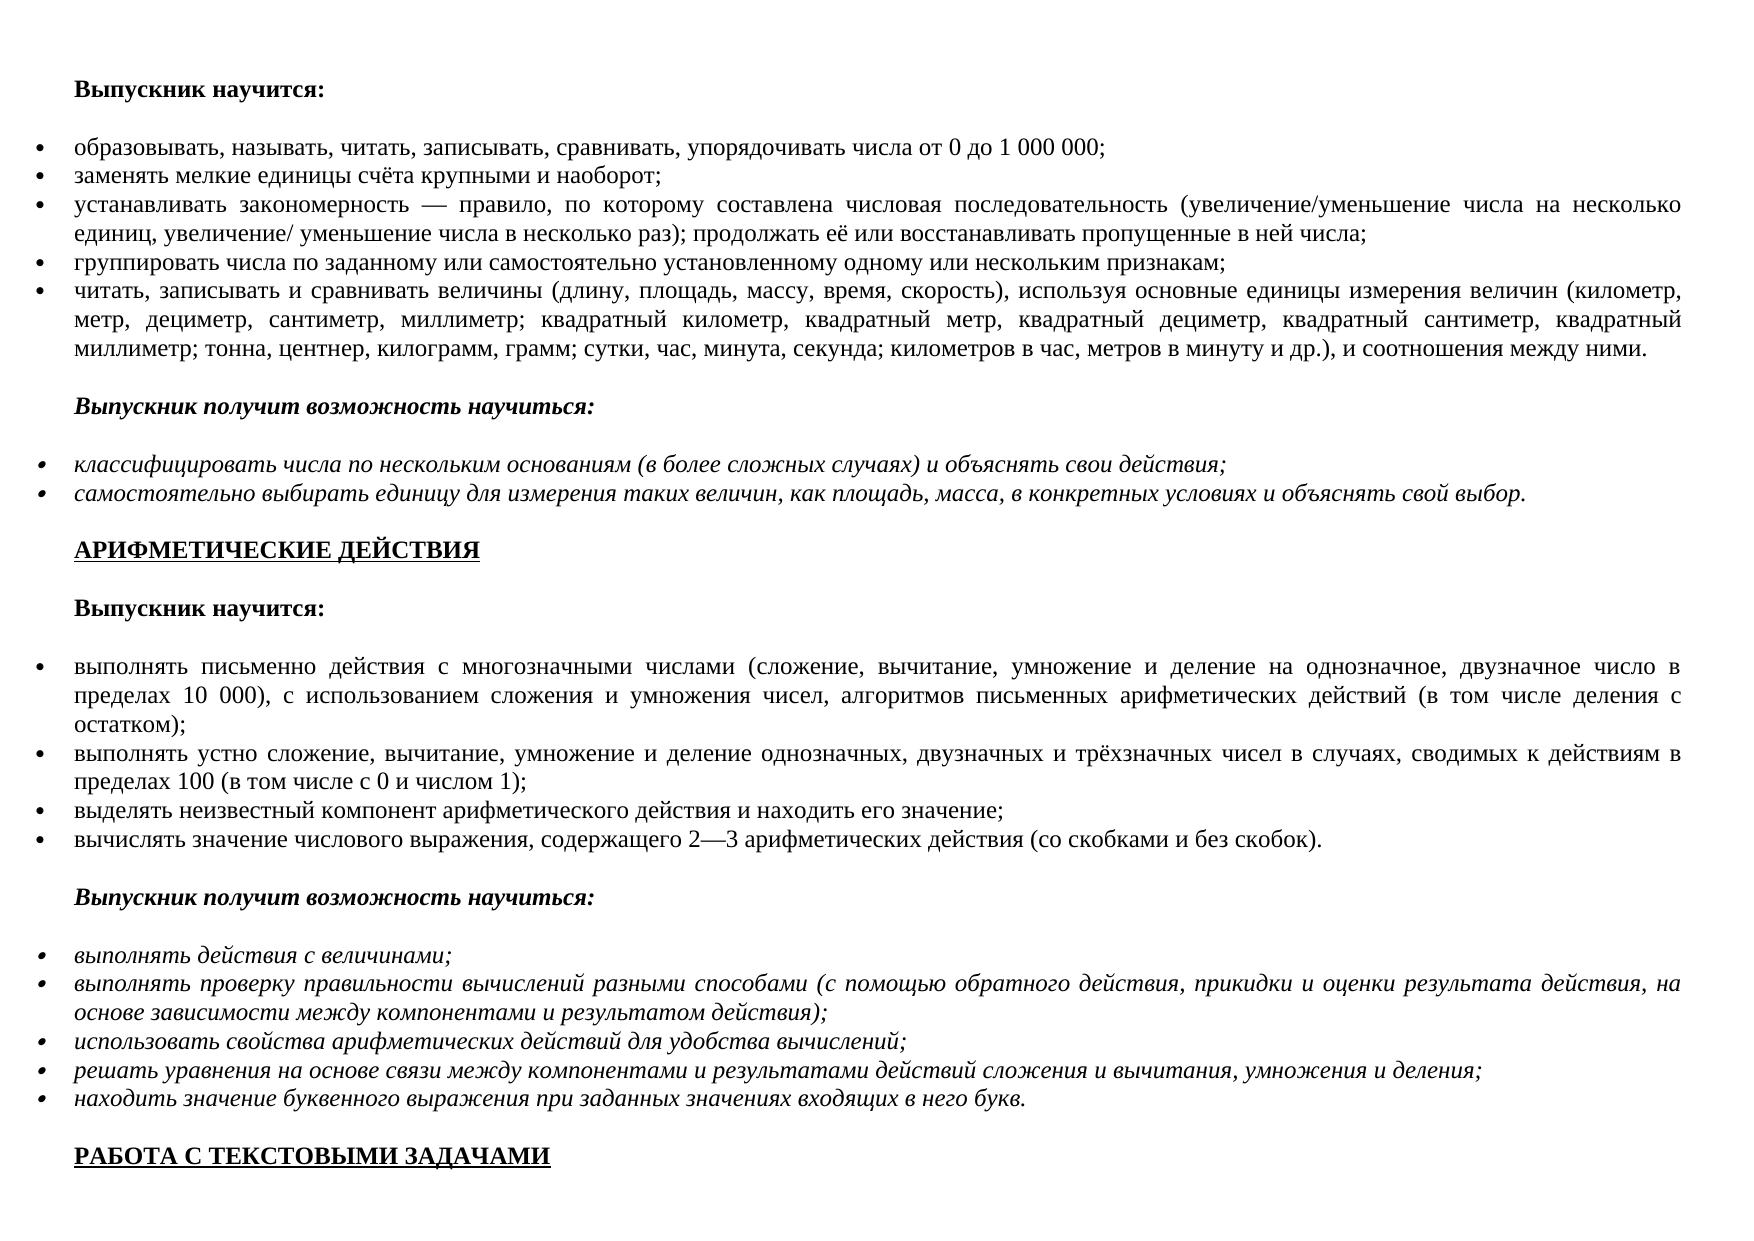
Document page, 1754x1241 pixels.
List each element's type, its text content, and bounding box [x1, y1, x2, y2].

list самостоятельно выбирать единицу для измерения таких величин, как площадь, масса, в конкретных условиях и объяснять свой выбор. [36, 478, 1683, 506]
text Выпускник получит возможность научиться: [74, 391, 1683, 420]
list выделять неизвестный компонент арифметического действия и находить его значение; [36, 795, 1683, 824]
text Выпускник получит возможность научиться: [74, 882, 1683, 911]
list заменять мелкие единицы счёта крупными и наоборот; [36, 161, 1683, 189]
list решать уравнения на основе связи между компонентами и результатами действий сложения и вычитания, умножения и деления; [36, 1055, 1683, 1083]
text Выпускник научится: [74, 593, 1683, 622]
list использовать свойства арифметических действий для удобства вычислений; [36, 1026, 1683, 1055]
list устанавливать закономерность — правило, по которому составлена числовая последовательность (увеличение/уменьшение числа на несколько единиц, увеличение/ уменьшение числа в несколько раз); продолжать её или восстанавливать пропущенные в ней числа; [36, 189, 1683, 247]
list группировать числа по заданному или самостоятельно установленному одному или нескольким признакам; [36, 247, 1683, 276]
list выполнять устно сложение, вычитание, умножение и деление однозначных, двузначных и трёхзначных чисел в случаях, сводимых к действиям в пределах 100 (в том числе с 0 и числом 1); [36, 738, 1683, 795]
list классифицировать числа по нескольким основаниям (в более сложных случаях) и объяснять свои действия; [36, 449, 1683, 478]
list выполнять проверку правильности вычислений разными способами (с помощью обратного действия, прикидки и оценки результата действия, на основе зависимости между компонентами и результатом действия); [36, 968, 1683, 1026]
list находить значение буквенного выражения при заданных значениях входящих в него букв. [36, 1083, 1683, 1112]
list выполнять письменно действия с многозначными числами (сложение, вычитание, умножение и деление на однозначное, двузначное число в пределах 10 000), с использованием сложения и умножения чисел, алгоритмов письменных арифметических действий (в том числе деления с остатком); [36, 651, 1683, 738]
text АРИФМЕТИЧЕСКИЕ ДЕЙСТВИЯ [74, 536, 1683, 564]
list вычислять значение числового выражения, содержащего 2—3 арифметических действия (со скобками и без скобок). [36, 824, 1683, 853]
list выполнять действия с величинами; [36, 940, 1683, 968]
text Выпускник научится: [74, 74, 1683, 103]
list читать, записывать и сравнивать величины (длину, площадь, массу, время, скорость), используя основные единицы измерения величин (километр, метр, дециметр, сантиметр, миллиметр; квадратный километр, квадратный метр, квадратный дециметр, квадратный сантиметр, квадратный миллиметр; тонна, центнер, килограмм, грамм; сутки, час, минута, секунда; километров в час, метров в минуту и др.), и соотношения между ними. [36, 276, 1683, 362]
text РАБОТА С ТЕКСТОВЫМИ ЗАДАЧАМИ [74, 1141, 1683, 1170]
list образовывать, называть, читать, записывать, сравнивать, упорядочивать числа от 0 до 1 000 000; [36, 132, 1683, 161]
